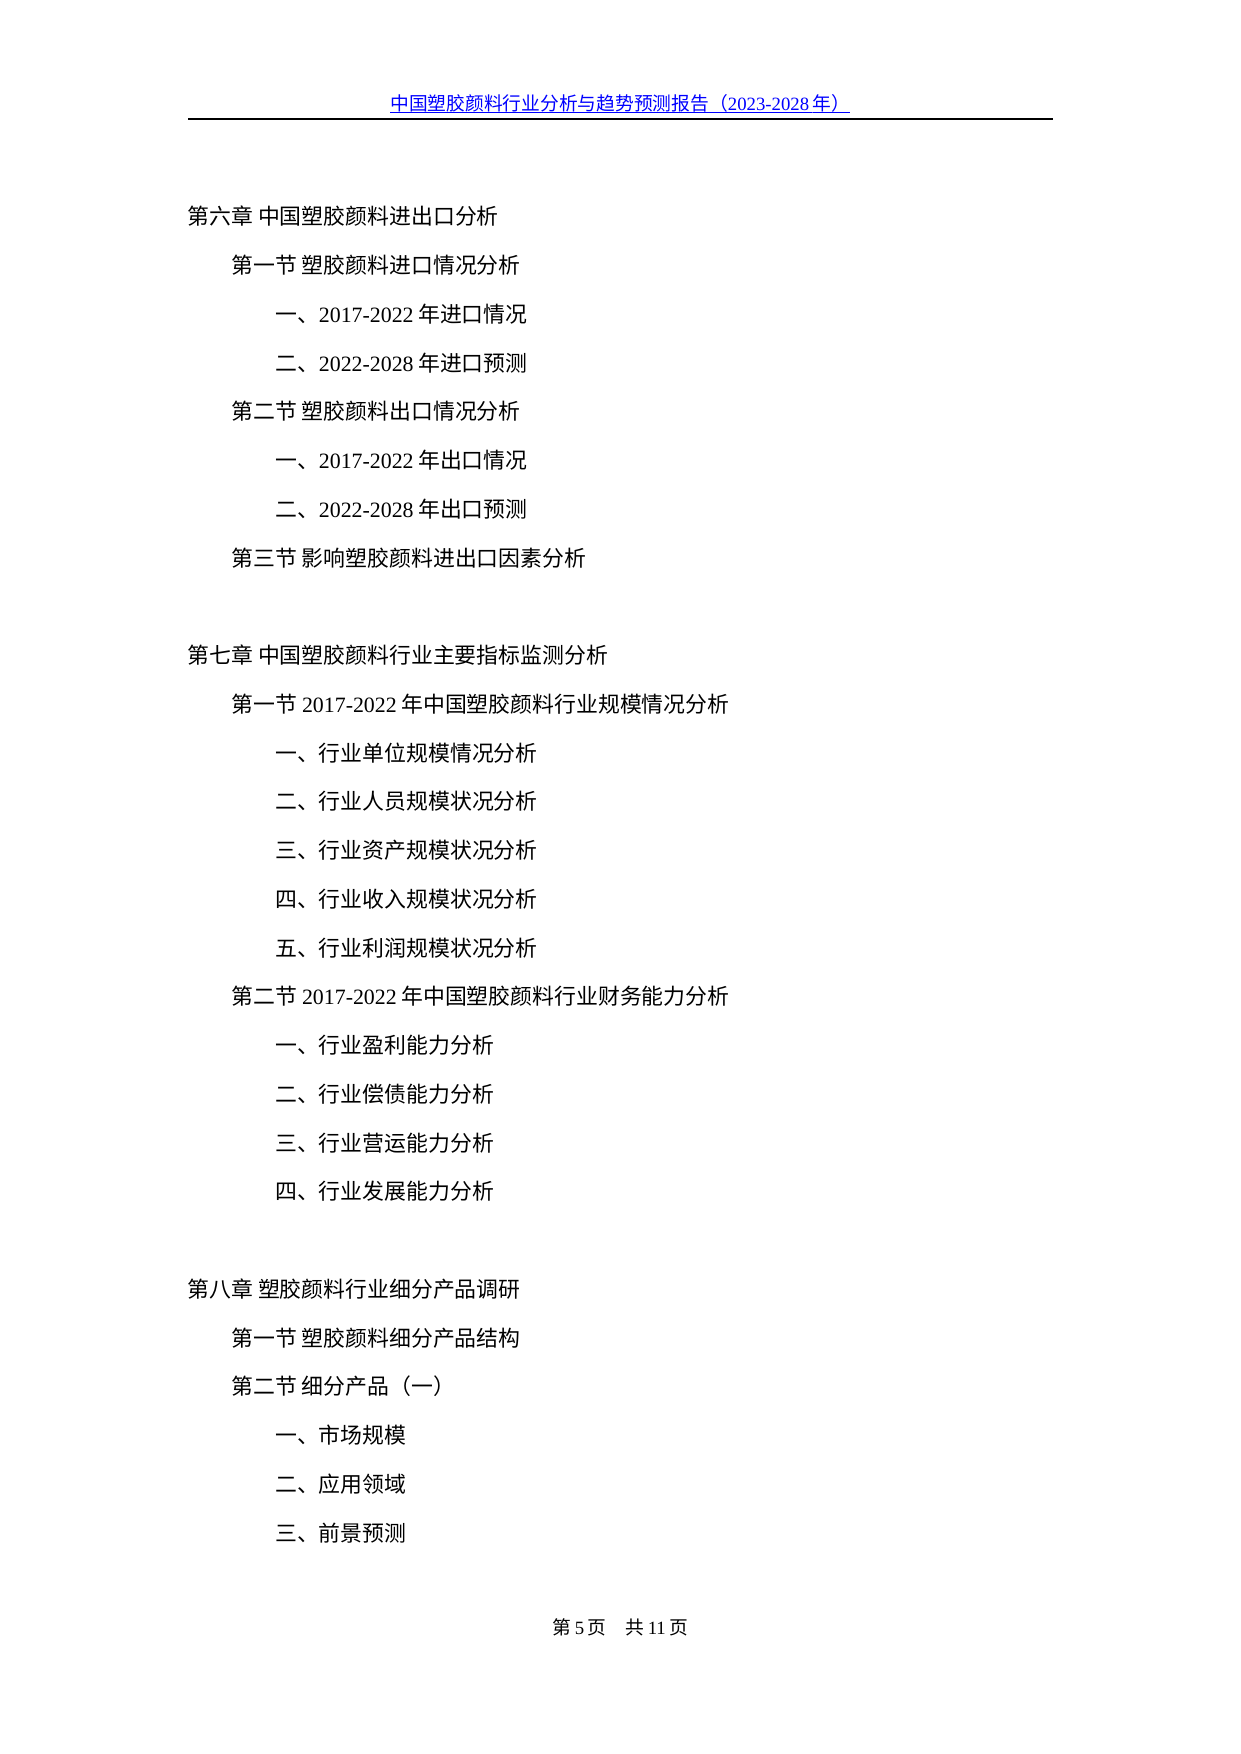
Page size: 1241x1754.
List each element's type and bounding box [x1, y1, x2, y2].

text [187, 150, 1053, 1548]
